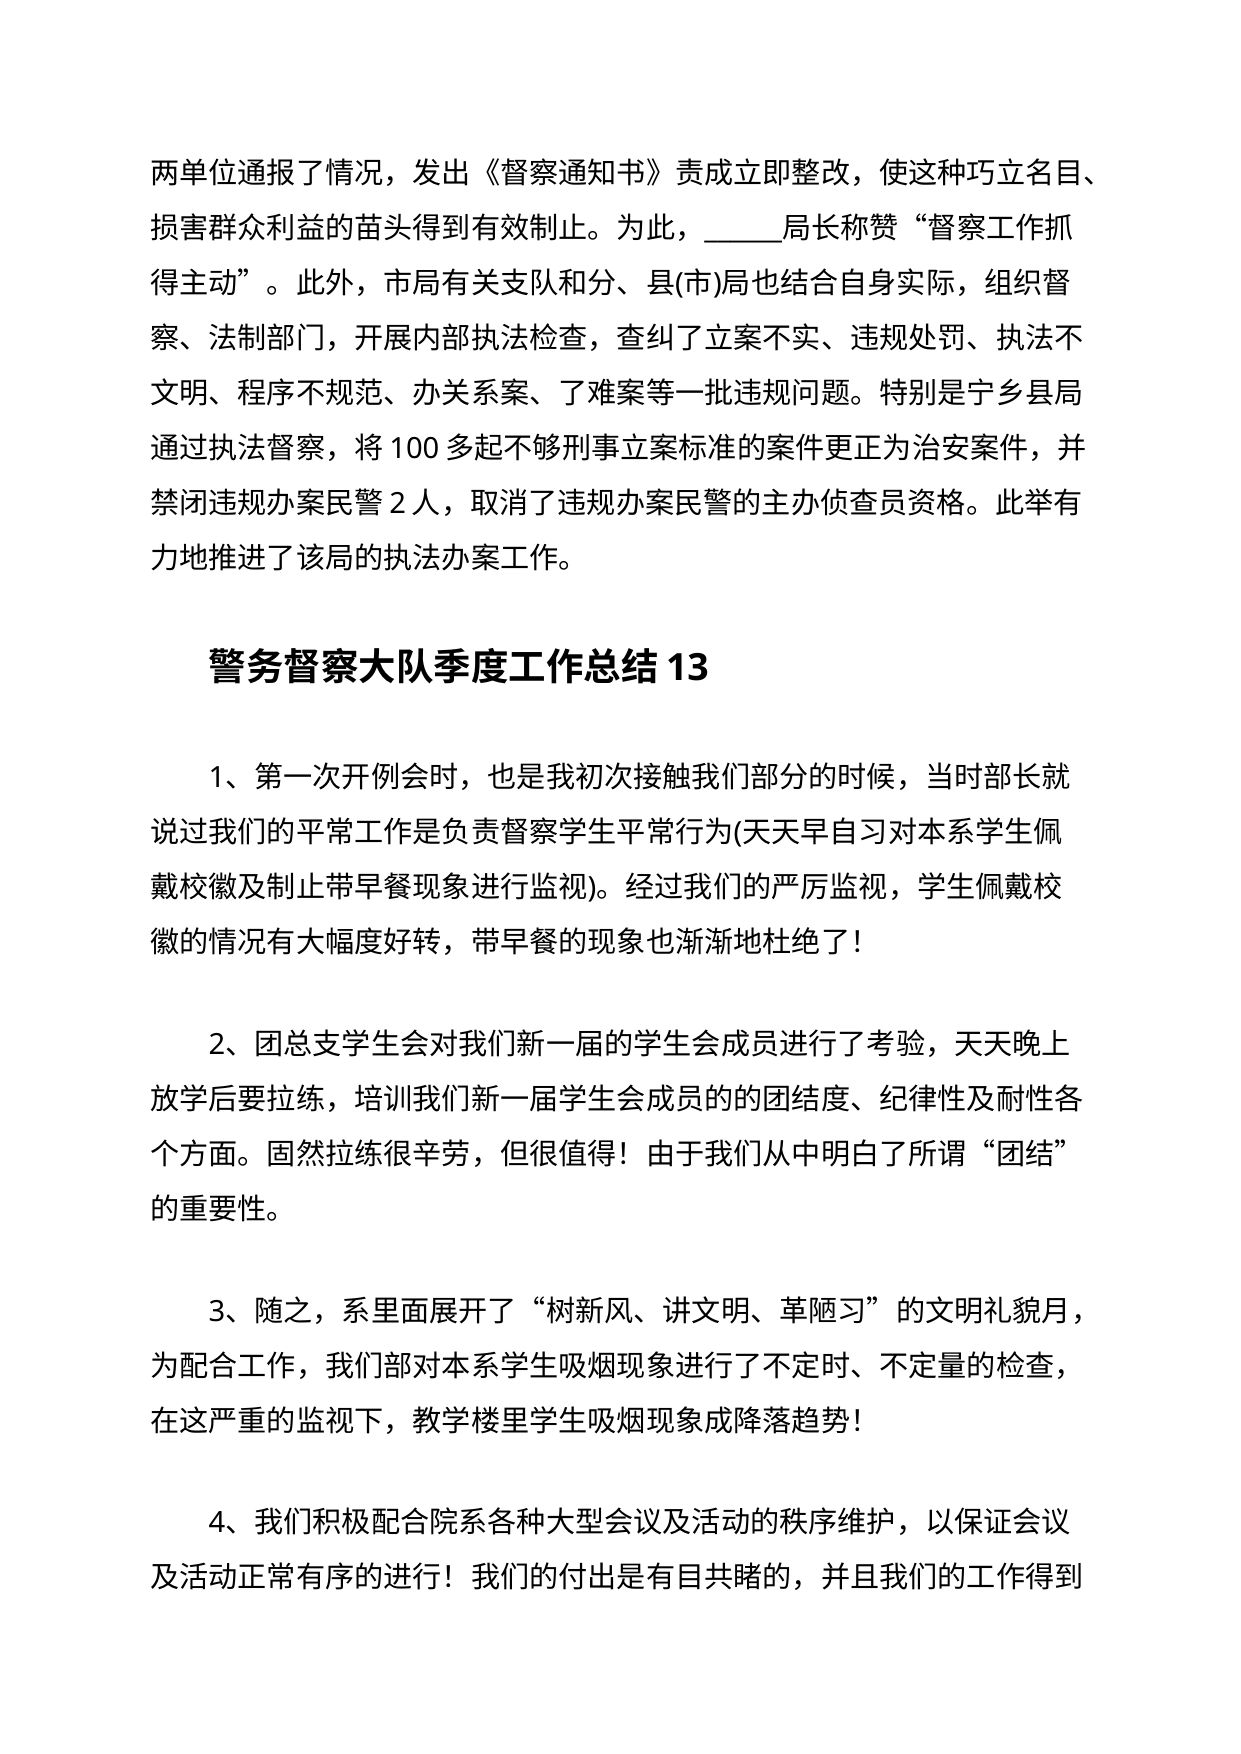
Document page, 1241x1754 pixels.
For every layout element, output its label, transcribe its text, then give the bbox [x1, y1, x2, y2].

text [150, 150, 1090, 577]
text 2、团总支学生会对我们新一届的学生会成员进行了考验，天天晚上放学后要拉练，培训我们新一届学生会成员的的团结度、纪律性及耐性各个方面。固然拉练很辛劳，但很值得！由于我们从中明白了所谓“团结”的重要性。 [150, 1021, 1090, 1228]
text 3、随之，系里面展开了“树新风、讲文明、革陋习”的文明礼貌月，为配合工作，我们部对本系学生吸烟现象进行了不定时、不定量的检查，在这严重的监视下，教学楼里学生吸烟现象成降落趋势！ [150, 1287, 1090, 1439]
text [150, 1499, 1090, 1596]
text 警务督察大队季度工作总结13 [150, 636, 1090, 691]
text 1、第一次开例会时，也是我初次接触我们部分的时候，当时部长就说过我们的平常工作是负责督察学生平常行为(天天早自习对本系学生佩戴校徽及制止带早餐现象进行监视)。经过我们的严厉监视，学生佩戴校徽的情况有大幅度好转，带早餐的现象也渐渐地杜绝了！ [150, 754, 1090, 961]
